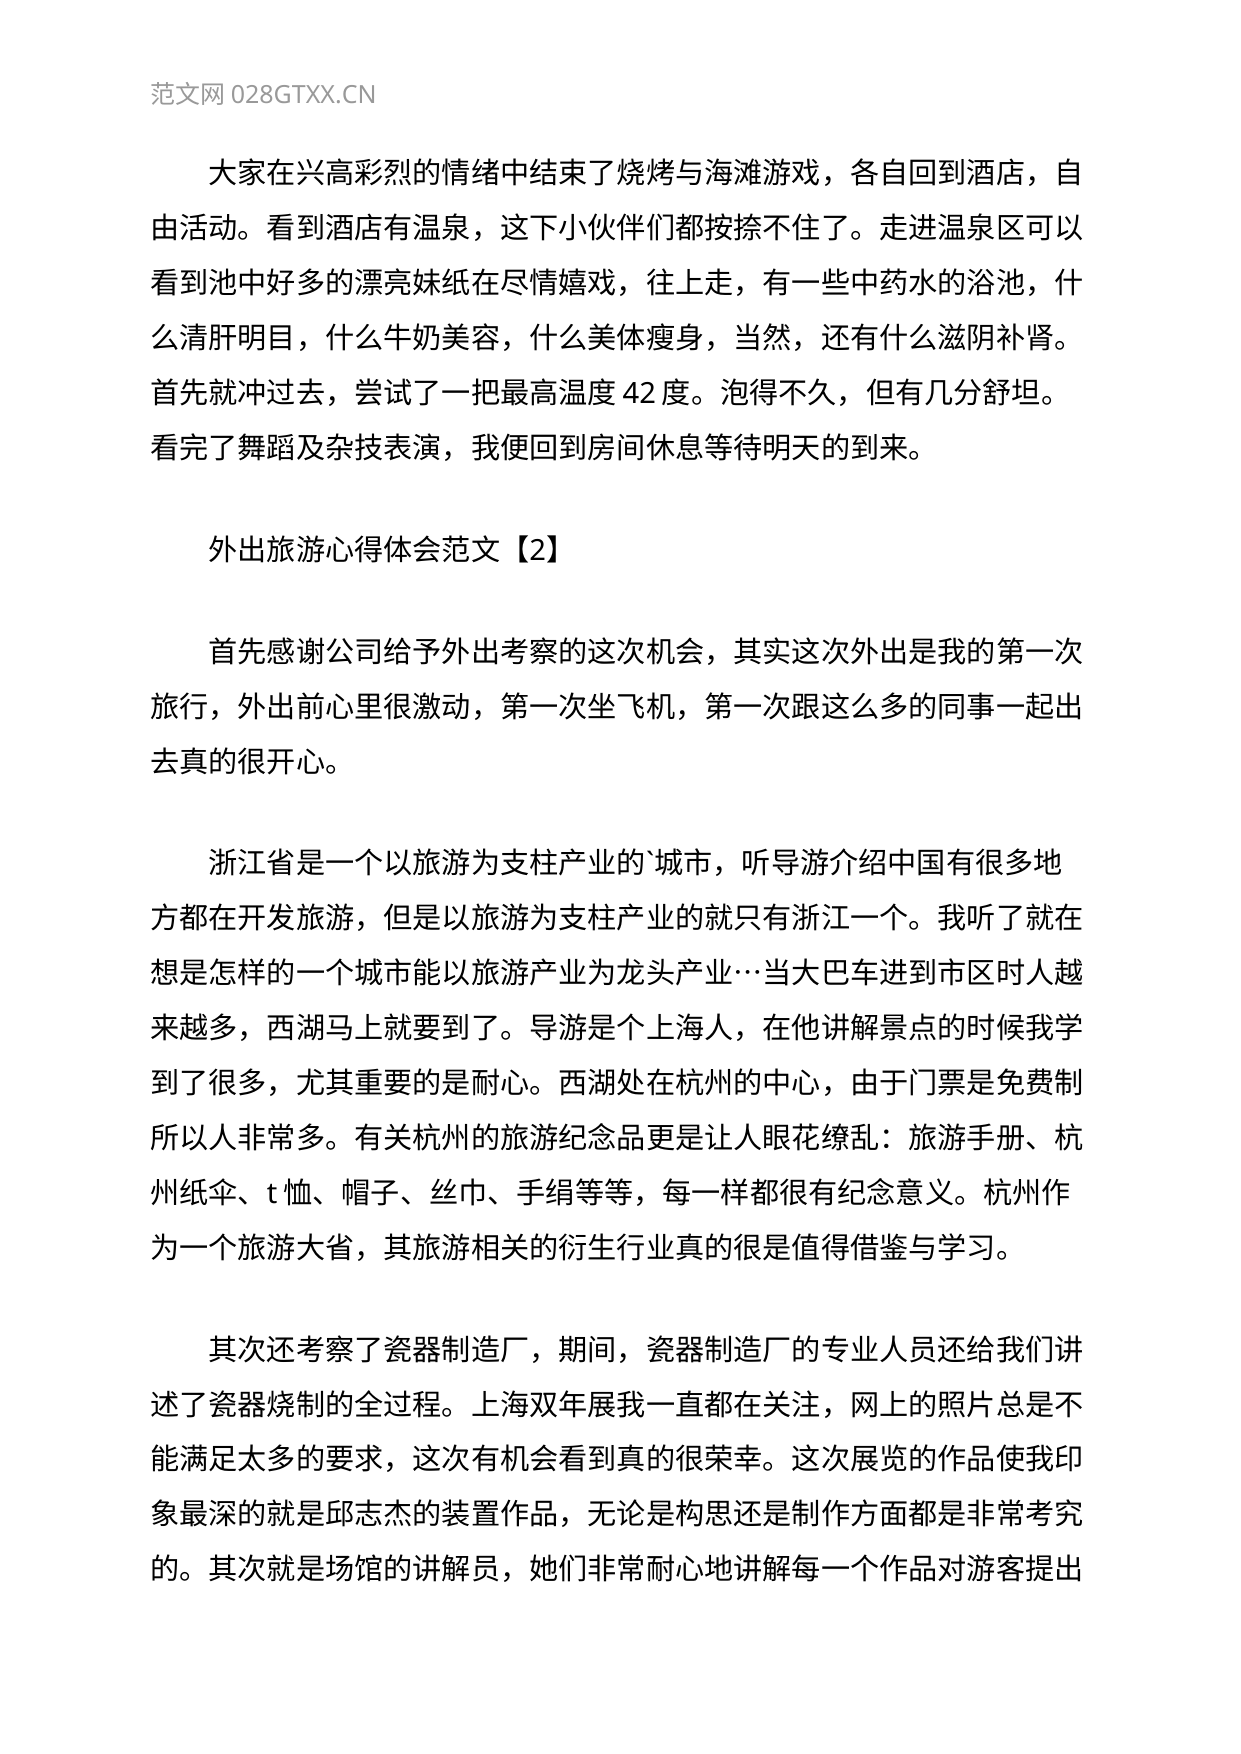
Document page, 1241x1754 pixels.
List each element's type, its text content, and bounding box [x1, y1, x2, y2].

text 首先感谢公司给予外出考察的这次机会，其实这次外出是我的第一次旅行，外出前心里很激动，第一次坐飞机，第一次跟这么多的同事一起出去真的很开心。 [150, 628, 1090, 780]
text 浙江省是一个以旅游为支柱产业的`城市，听导游介绍中国有很多地方都在开发旅游，但是以旅游为支柱产业的就只有浙江一个。我听了就在想是怎样的一个城市能以旅游产业为龙头产业…当大巴车进到市区时人越来越多，西湖马上就要到了。导游是个上海人，在他讲解景点的时候我学到了很多，尤其重要的是耐心。西湖处在杭州的中心，由于门票是免费制所以人非常多。有关杭州的旅游纪念品更是让人眼花缭乱：旅游手册、杭州纸伞、t恤、帽子、丝巾、手绢等等，每一样都很有纪念意义。杭州作为一个旅游大省，其旅游相关的衍生行业真的很是值得借鉴与学习。 [150, 840, 1090, 1267]
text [150, 1326, 1090, 1588]
text 外出旅游心得体会范文【2】 [150, 526, 1090, 569]
text 大家在兴高彩烈的情绪中结束了烧烤与海滩游戏，各自回到酒店，自由活动。看到酒店有温泉，这下小伙伴们都按捺不住了。走进温泉区可以看到池中好多的漂亮妹纸在尽情嬉戏，往上走，有一些中药水的浴池，什么清肝明目，什么牛奶美容，什么美体瘦身，当然，还有什么滋阴补肾。首先就冲过去，尝试了一把最高温度42度。泡得不久，但有几分舒坦。看完了舞蹈及杂技表演，我便回到房间休息等待明天的到来。 [150, 150, 1090, 467]
